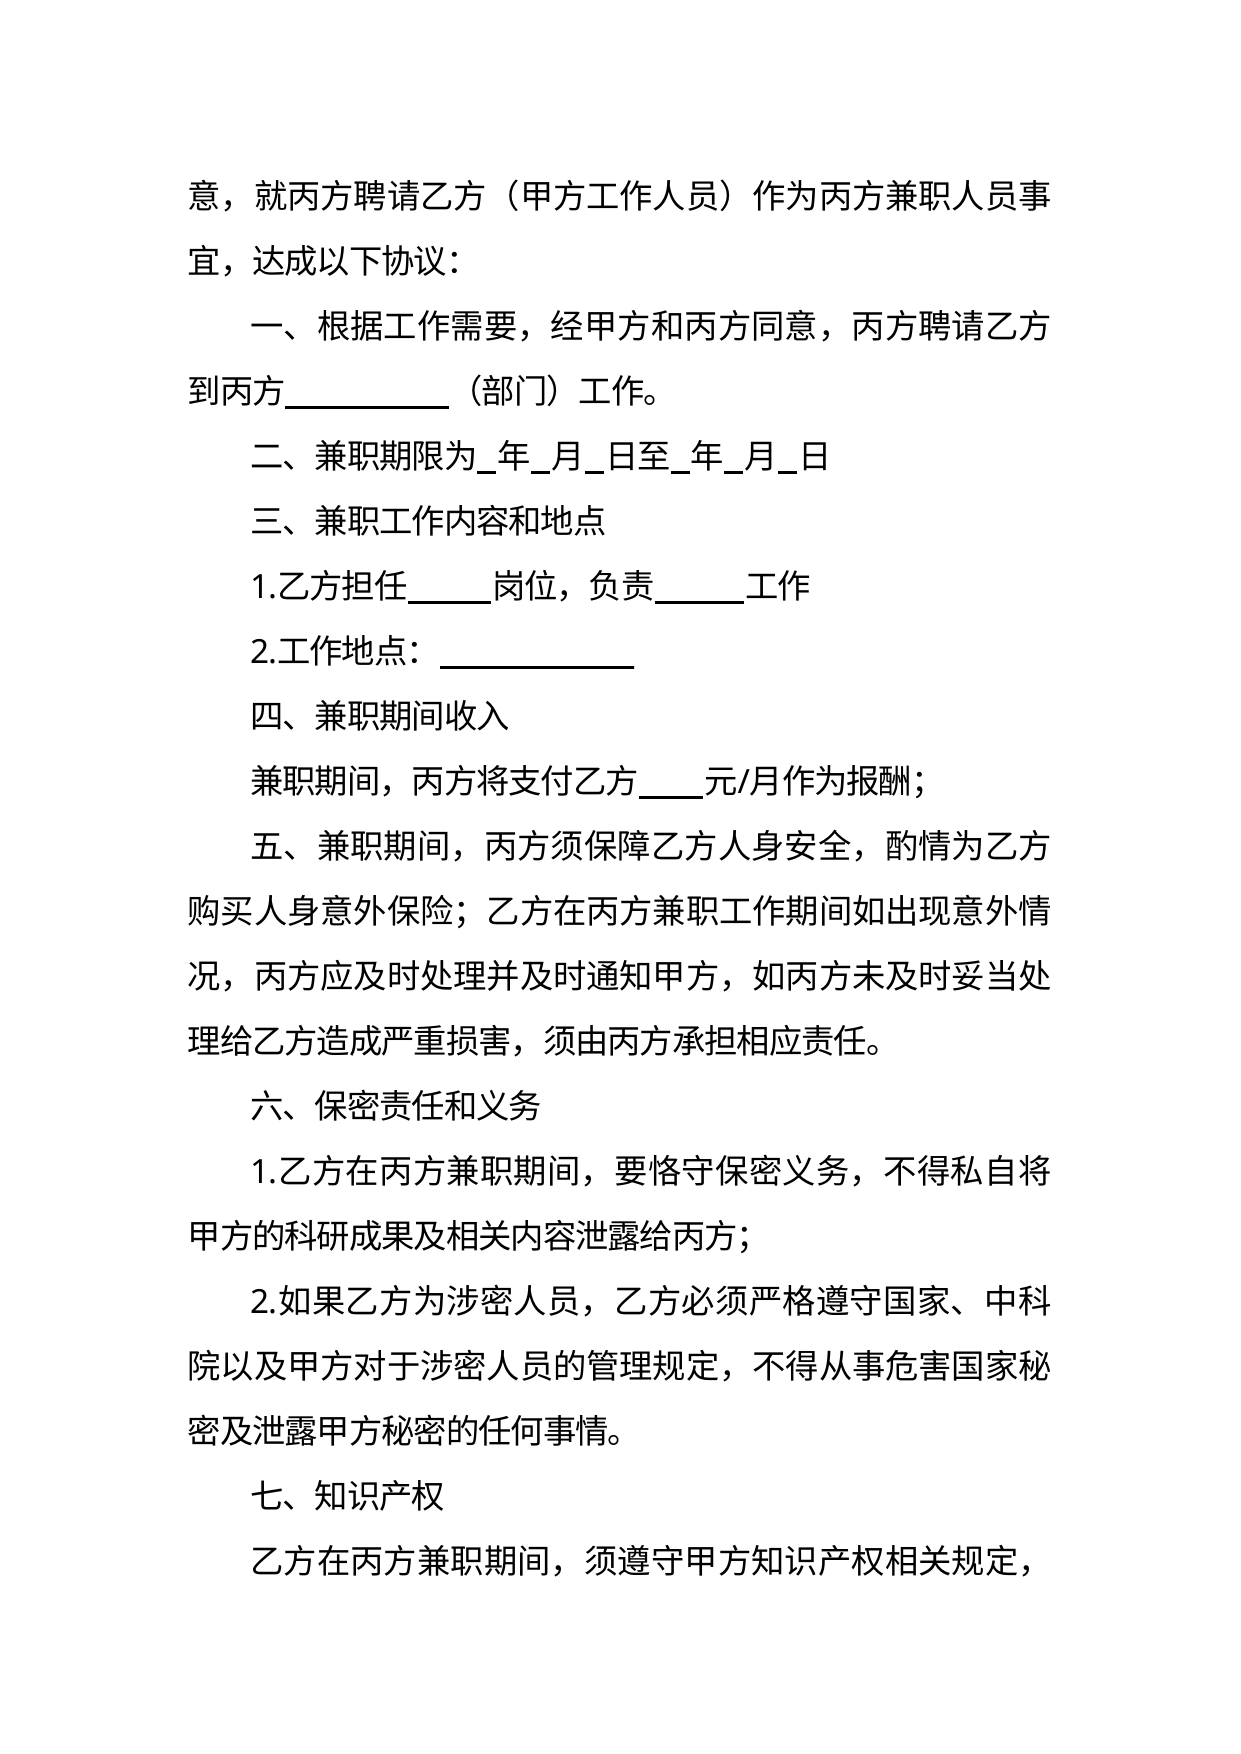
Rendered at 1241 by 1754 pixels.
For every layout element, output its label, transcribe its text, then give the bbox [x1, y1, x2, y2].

text 六、保密责任和义务 [187, 1072, 1053, 1137]
text 2.工作地点： [187, 617, 1053, 682]
text 兼职期间，丙方将支付乙方 元/月作为报酬； [187, 747, 1053, 812]
text 四、兼职期间收入 [187, 682, 1053, 747]
text 七、知识产权 [187, 1462, 1053, 1527]
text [187, 162, 1053, 292]
text 五、兼职期间，丙方须保障乙方人身安全，酌情为乙方购买人身意外保险；乙方在丙方兼职工作期间如出现意外情况，丙方应及时处理并及时通知甲方，如丙方未及时妥当处理给乙方造成严重损害，须由丙方承担相应责任。 [187, 812, 1053, 1072]
text 三、兼职工作内容和地点 [187, 487, 1053, 552]
text 2.如果乙方为涉密人员，乙方必须严格遵守国家、中科院以及甲方对于涉密人员的管理规定，不得从事危害国家秘密及泄露甲方秘密的任何事情。 [187, 1267, 1053, 1462]
text 二、兼职期限为 年 月 日至 年 月 日 [187, 422, 1053, 487]
text 1.乙方担任 岗位，负责 工作 [187, 552, 1053, 617]
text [187, 1527, 1053, 1592]
text 1.乙方在丙方兼职期间，要恪守保密义务，不得私自将甲方的科研成果及相关内容泄露给丙方； [187, 1137, 1053, 1267]
text 一、根据工作需要，经甲方和丙方同意，丙方聘请乙方到丙方 （部门）工作。 [187, 292, 1053, 422]
